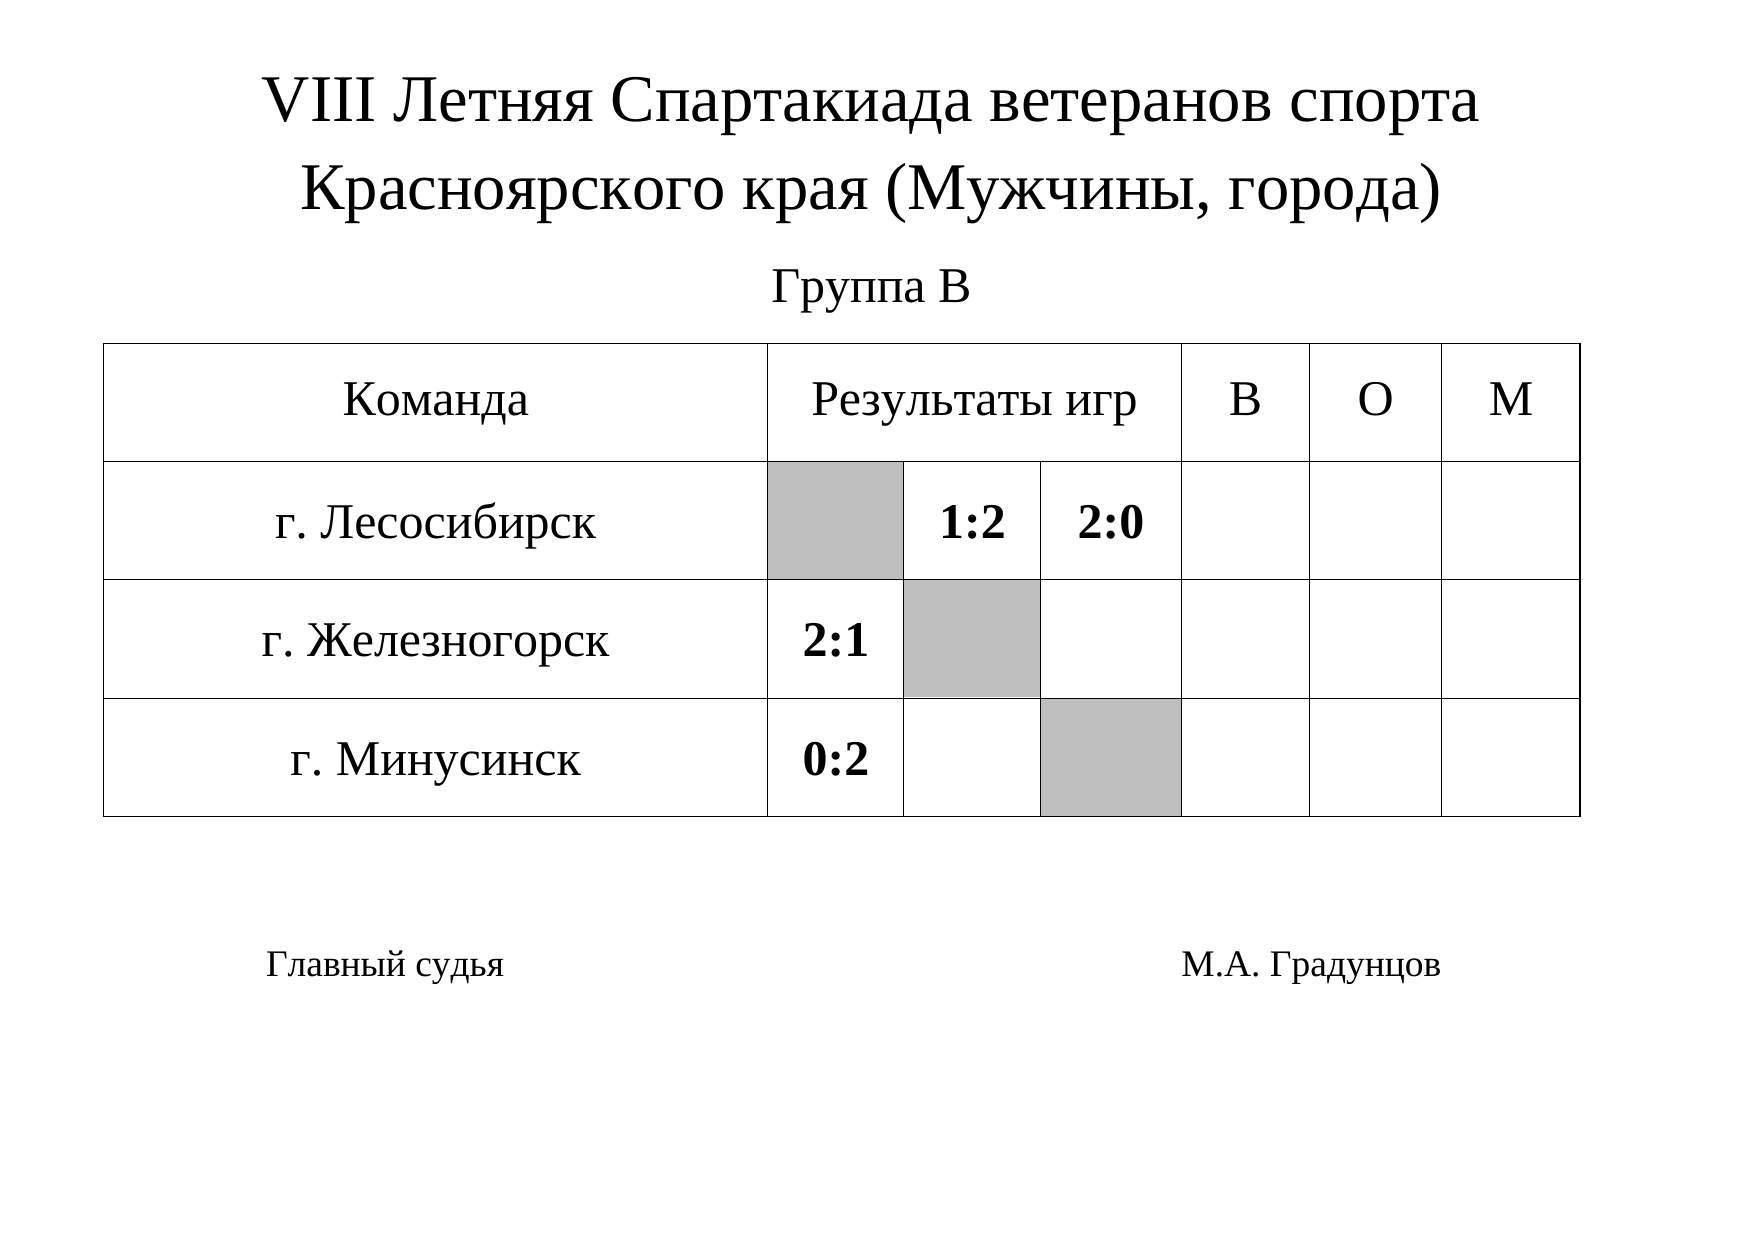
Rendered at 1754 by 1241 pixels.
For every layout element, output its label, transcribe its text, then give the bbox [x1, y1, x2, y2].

table_cell г. Лесосибирск [104, 462, 767, 579]
table_cell [1310, 462, 1441, 579]
table_cell [1182, 462, 1309, 579]
table_cell [768, 462, 903, 579]
table_cell [904, 699, 1040, 816]
table_cell г. Железногорск [104, 580, 767, 697]
table_cell [904, 580, 1040, 697]
table_cell 0:2 [768, 699, 903, 816]
text Группа В [59, 256, 1683, 314]
table_cell [1442, 580, 1579, 697]
table_cell 2:1 [768, 580, 903, 697]
table_cell 2:0 [1041, 462, 1181, 579]
table_cell [1442, 462, 1579, 579]
text Главный судья М.А. Градунцов [59, 941, 1683, 984]
table_cell [1041, 699, 1181, 816]
table_cell [1182, 580, 1309, 697]
table_cell [1310, 699, 1441, 816]
table_header М [1442, 344, 1579, 461]
table_cell [1041, 580, 1181, 697]
table_cell 1:2 [904, 462, 1040, 579]
table_header В [1182, 344, 1309, 461]
table_header Результаты игр [768, 344, 1181, 461]
table_cell [1442, 699, 1579, 816]
text VIII Летняя Спартакиада ветеранов спорта Красноярского края (Мужчины, города) [59, 59, 1683, 224]
table_cell [1182, 699, 1309, 816]
table_cell г. Минусинск [104, 699, 767, 816]
table_header Команда [104, 344, 767, 461]
table_header О [1310, 344, 1441, 461]
table_cell [1310, 580, 1441, 697]
